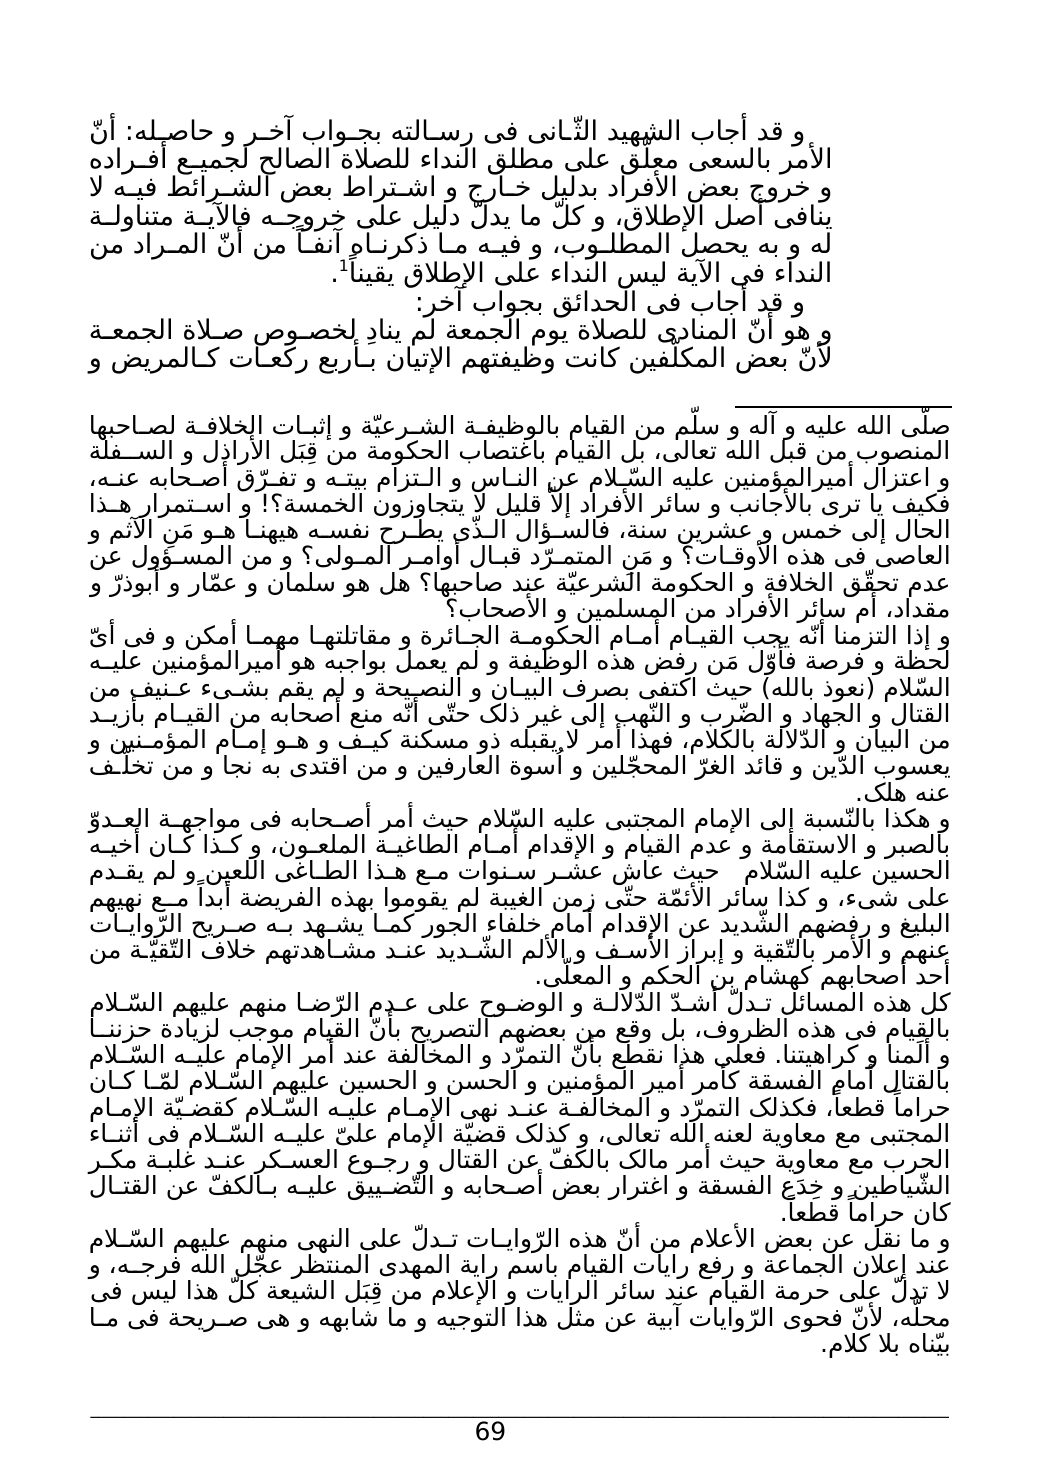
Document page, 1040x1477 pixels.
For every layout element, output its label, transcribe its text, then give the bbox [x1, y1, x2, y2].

text و قد أجاب الشهید الثّانی فی رسالته بجواب آخر و حاصله: أنّ الأمر بالسعی معلّق علی مطلق النداء للصلاة الصالح لجمیع أفراده و خروج بعض الأفراد بدلیل خارج و اشتراط بعض الشرائط فیه لا ینافی أصل الإطلاق، و کلّ ما یدلّ دلیل علی خروجه فالآیة متناولة له و به یحصل المطلوب، و فیه ما ذکرناه آنفاً من أنّ المراد من النداء فی الآیة لیس النداء علی الإطلاق یقیناً. [89, 118, 833, 289]
text و قد أجاب فی الحدائق بجواب آخر: [89, 289, 833, 317]
text و هو أنّ المنادی للصلاة یوم الجمعة لم ینادِ لخصوص صلاة الجمعة لأنّ بعض المکلّفین کانت وظیفتهم الإتیان بأربع رکعات کالمریض و المجنون و المرأة و العبد و غیرهم، و بعضهم کانت وظیفتهم رکعتین لا غیر کالمسافر، بل ینادی لمطلق الفریضة أیّما کانت، فعلی هذا لیس الأذان لخصوص صلاة الجمعة حتّی تکون مشروعیّته معلّقة علی مشروعیّتها، و کأنّه قیل: إذا نودی یوم الجمعة لطبیعة الصلاة المختلفة أفرادها علی حسب اختلاف أشخاص المکلّفین فاسعوا أیّها الحاضرون البالغون الرجال الأحرار إلی خصوص صلاة الجمعة، فأین الدَّور؟ [89, 317, 833, 374]
